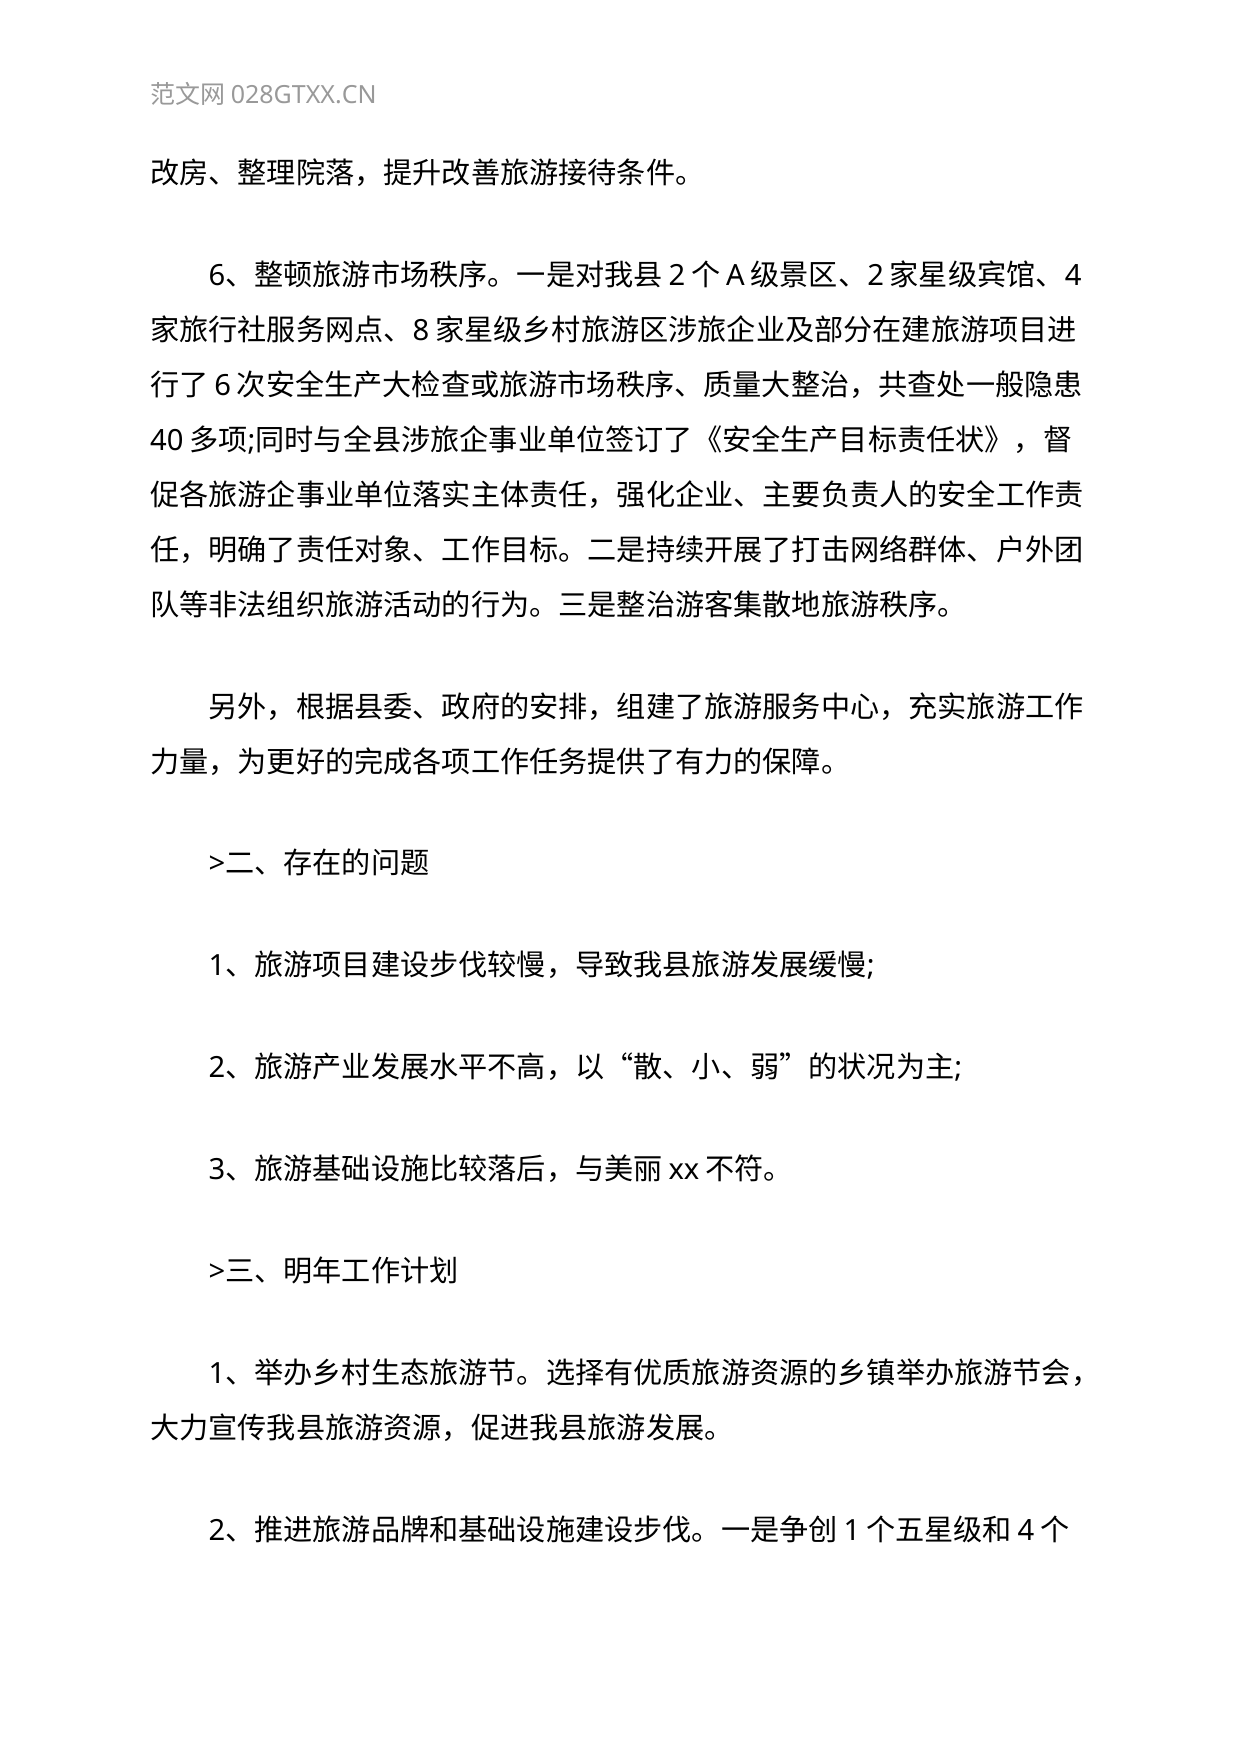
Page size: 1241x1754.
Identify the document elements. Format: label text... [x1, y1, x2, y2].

text 1、举办乡村生态旅游节。选择有优质旅游资源的乡镇举办旅游节会，大力宣传我县旅游资源，促进我县旅游发展。 [150, 1350, 1090, 1447]
text 3、旅游基础设施比较落后，与美丽xx不符。 [150, 1146, 1090, 1188]
text 1、旅游项目建设步伐较慢，导致我县旅游发展缓慢; [150, 942, 1090, 984]
text >二、存在的问题 [150, 840, 1090, 882]
text 2、旅游产业发展水平不高，以“散、小、弱”的状况为主; [150, 1044, 1090, 1086]
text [150, 150, 1090, 192]
text 另外，根据县委、政府的安排，组建了旅游服务中心，充实旅游工作力量，为更好的完成各项工作任务提供了有力的保障。 [150, 683, 1090, 781]
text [150, 1507, 1090, 1549]
text 6、整顿旅游市场秩序。一是对我县2个A级景区、2家星级宾馆、4家旅行社服务网点、8家星级乡村旅游区涉旅企业及部分在建旅游项目进行了6次安全生产大检查或旅游市场秩序、质量大整治，共查处一般隐患40多项;同时与全县涉旅企事业单位签订了《安全生产目标责任状》，督促各旅游企事业单位落实主体责任，强化企业、主要负责人的安全工作责任，明确了责任对象、工作目标。二是持续开展了打击网络群体、户外团队等非法组织旅游活动的行为。三是整治游客集散地旅游秩序。 [150, 252, 1090, 624]
text >三、明年工作计划 [150, 1248, 1090, 1290]
